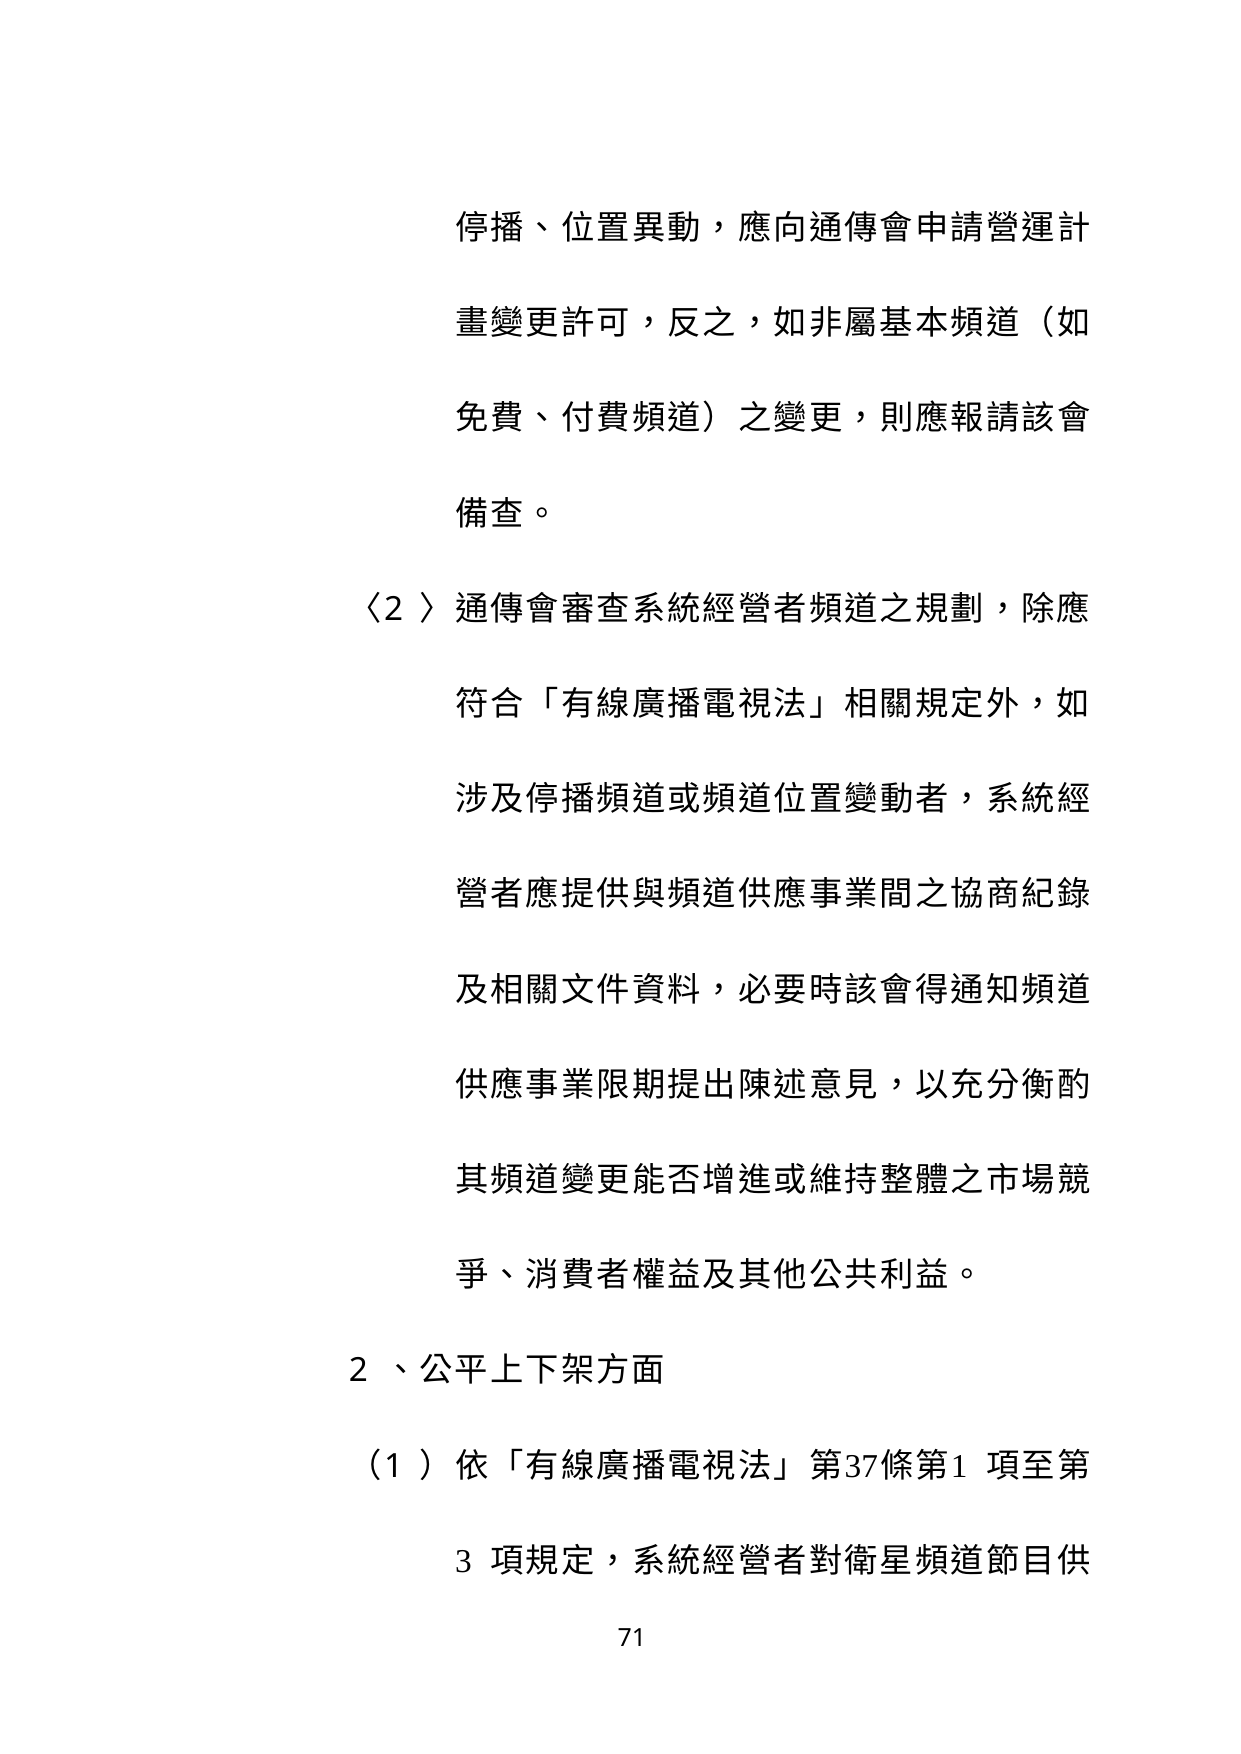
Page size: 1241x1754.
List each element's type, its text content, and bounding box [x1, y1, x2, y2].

subtitle 通傳會審查系統經營者頻道之規劃，除應符合「有線廣播電視法」相關規定外，如涉及停播頻道或頻道位置變動者，系統經營者應提供與頻道供應事業間之協商紀錄及相關文件資料，必要時該會得通知頻道供應事業限期提出陳述意見，以充分衡酌其頻道變更能否增進或維持整體之市場競爭、消費者權益及其他公共利益。 [331, 558, 1092, 1320]
subtitle 公平上下架方面 [331, 1320, 1092, 1415]
